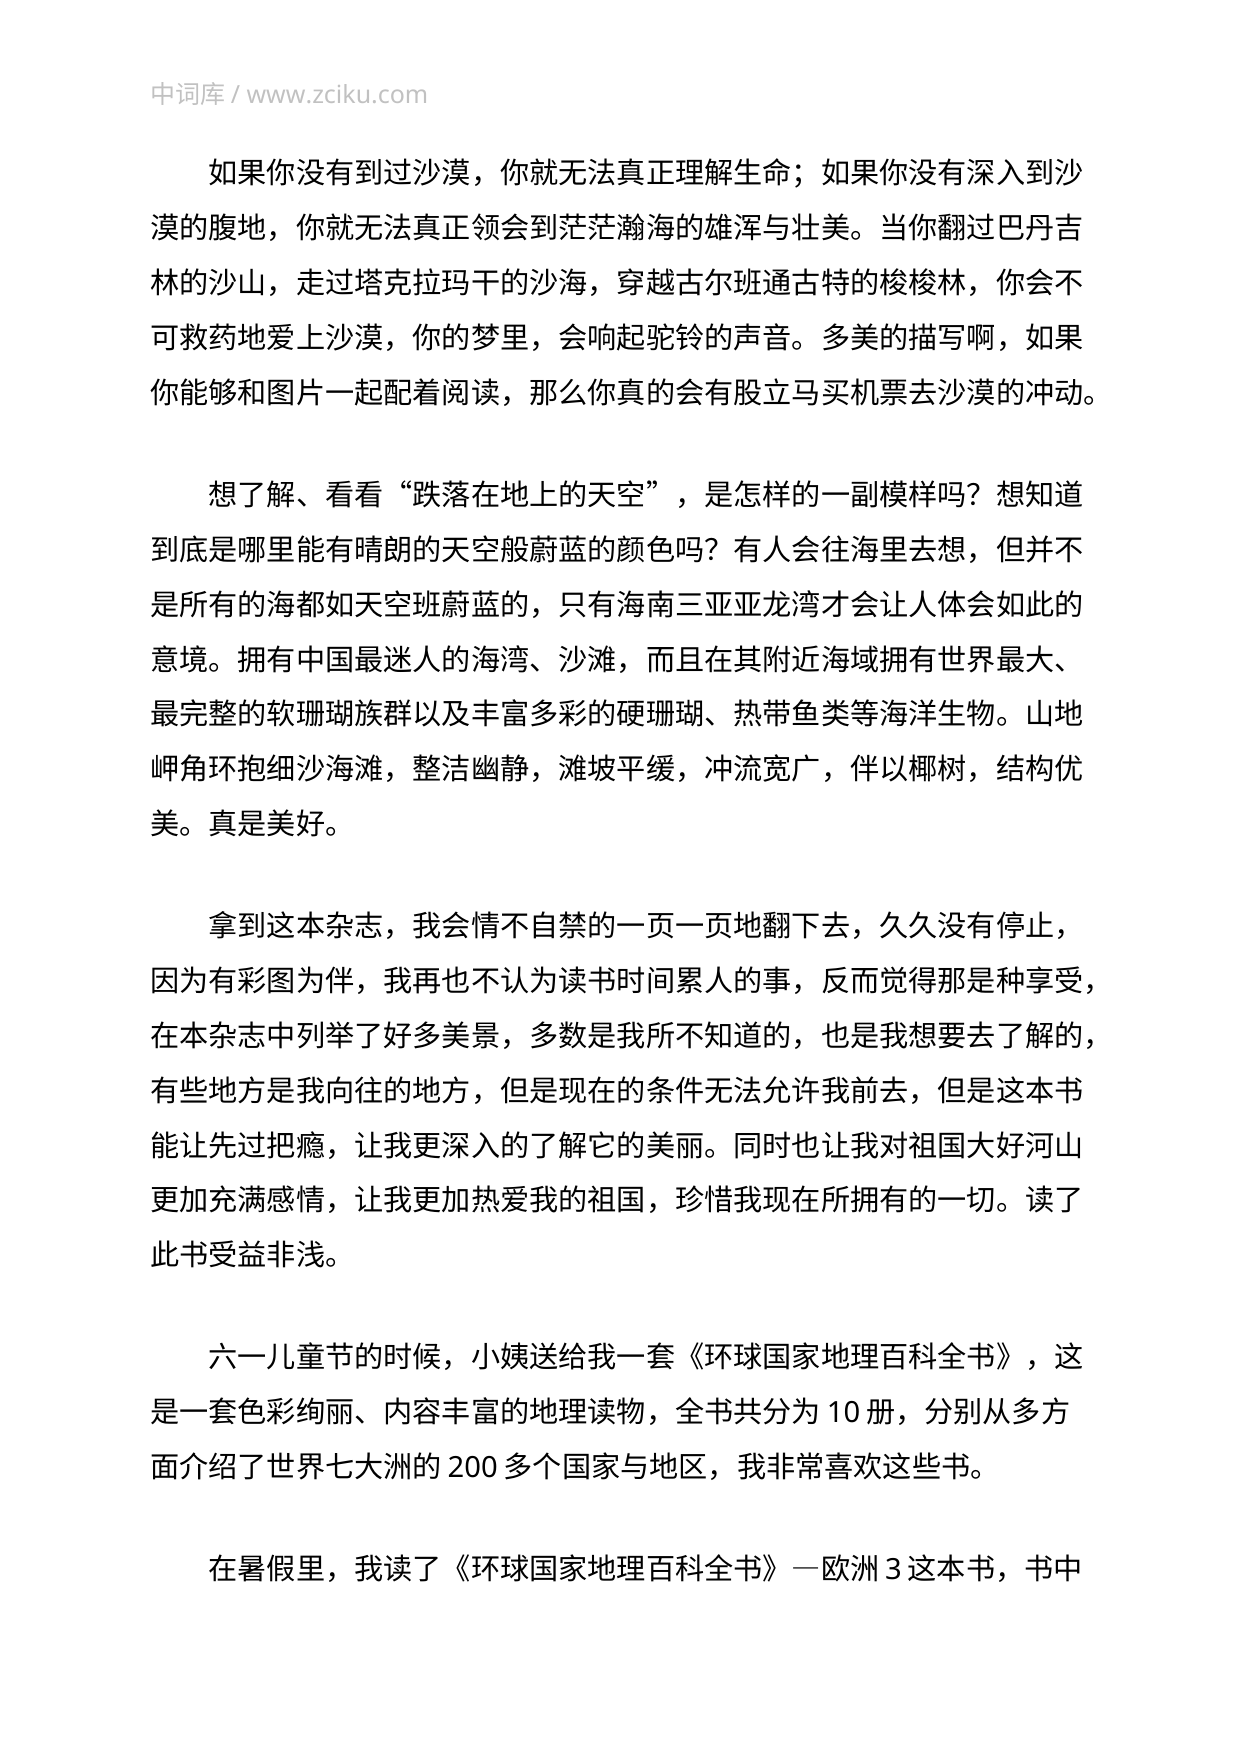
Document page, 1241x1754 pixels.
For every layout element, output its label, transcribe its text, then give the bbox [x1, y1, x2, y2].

text 如果你没有到过沙漠，你就无法真正理解生命；如果你没有深入到沙漠的腹地，你就无法真正领会到茫茫瀚海的雄浑与壮美。当你翻过巴丹吉林的沙山，走过塔克拉玛干的沙海，穿越古尔班通古特的梭梭林，你会不可救药地爱上沙漠，你的梦里，会响起驼铃的声音。多美的描写啊，如果你能够和图片一起配着阅读，那么你真的会有股立马买机票去沙漠的冲动。 [150, 150, 1090, 412]
text 六一儿童节的时候，小姨送给我一套《环球国家地理百科全书》，这是一套色彩绚丽、内容丰富的地理读物，全书共分为10册，分别从多方面介绍了世界七大洲的200多个国家与地区，我非常喜欢这些书。 [150, 1334, 1090, 1486]
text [150, 1546, 1090, 1588]
text 拿到这本杂志，我会情不自禁的一页一页地翻下去，久久没有停止，因为有彩图为伴，我再也不认为读书时间累人的事，反而觉得那是种享受，在本杂志中列举了好多美景，多数是我所不知道的，也是我想要去了解的，有些地方是我向往的地方，但是现在的条件无法允许我前去，但是这本书能让先过把瘾，让我更深入的了解它的美丽。同时也让我对祖国大好河山更加充满感情，让我更加热爱我的祖国，珍惜我现在所拥有的一切。读了此书受益非浅。 [150, 902, 1090, 1274]
text 想了解、看看“跌落在地上的天空”，是怎样的一副模样吗？想知道到底是哪里能有晴朗的天空般蔚蓝的颜色吗？有人会往海里去想，但并不是所有的海都如天空班蔚蓝的，只有海南三亚亚龙湾才会让人体会如此的意境。拥有中国最迷人的海湾、沙滩，而且在其附近海域拥有世界最大、最完整的软珊瑚族群以及丰富多彩的硬珊瑚、热带鱼类等海洋生物。山地岬角环抱细沙海滩，整洁幽静，滩坡平缓，冲流宽广，伴以椰树，结构优美。真是美好。 [150, 471, 1090, 843]
